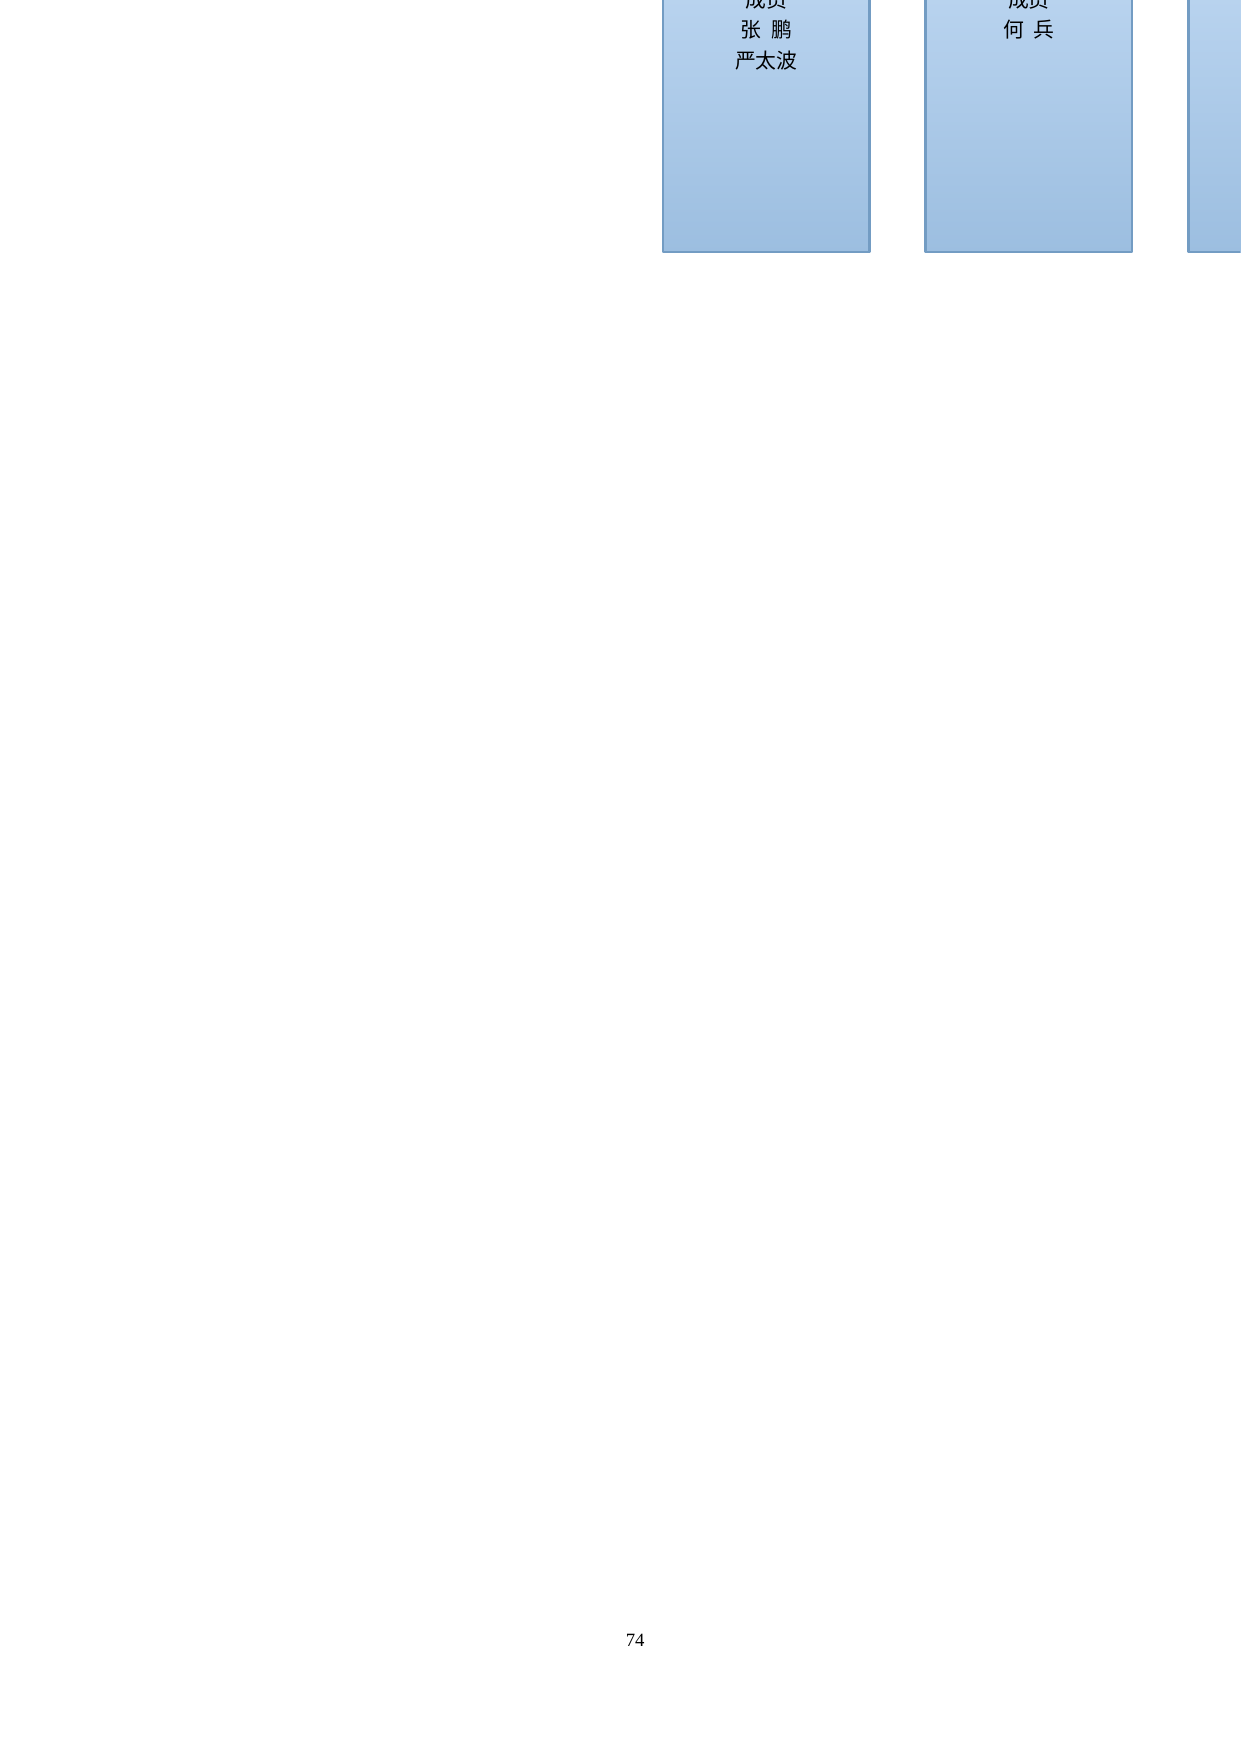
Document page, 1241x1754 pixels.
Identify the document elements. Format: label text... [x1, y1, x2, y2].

text 应急织机构及成员 [148, 151, 1122, 1484]
